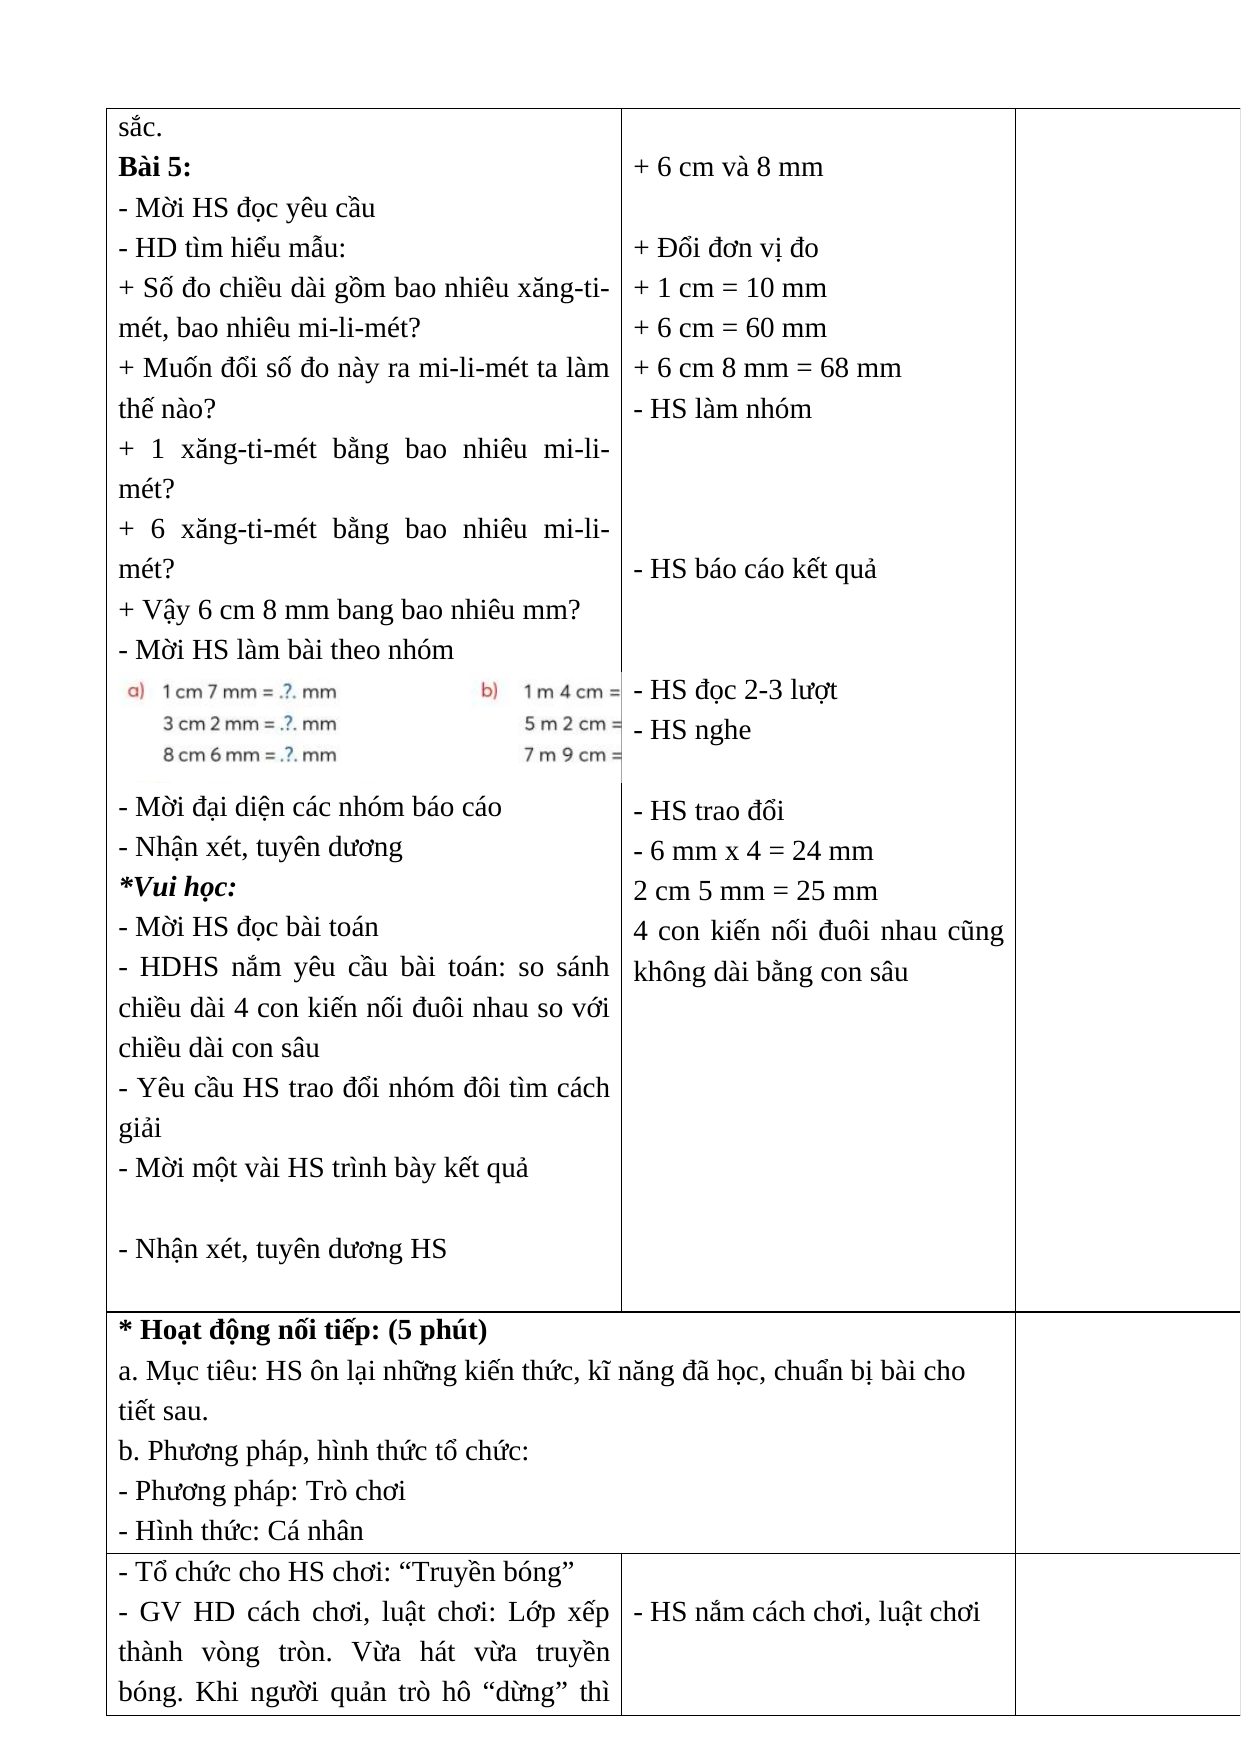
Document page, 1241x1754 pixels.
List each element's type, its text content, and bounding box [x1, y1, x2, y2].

table_cell [1016, 109, 1240, 1311]
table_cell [622, 109, 1015, 1311]
table_cell * Hoạt động nối tiếp: (5 phút) a. Mục tiêu: HS ôn lại những kiến thức, kĩ năng đã học, chuẩn bị bài cho tiết sau. b. Phương pháp, hình thức tổ chức: - Phương pháp: Trò chơi - Hình thức: Cá nhân [107, 1313, 1015, 1553]
table_cell [1016, 1554, 1240, 1714]
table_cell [107, 109, 621, 1311]
picture [118, 672, 622, 783]
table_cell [622, 1554, 1015, 1714]
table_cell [107, 1554, 621, 1714]
table_cell [1016, 1313, 1240, 1553]
